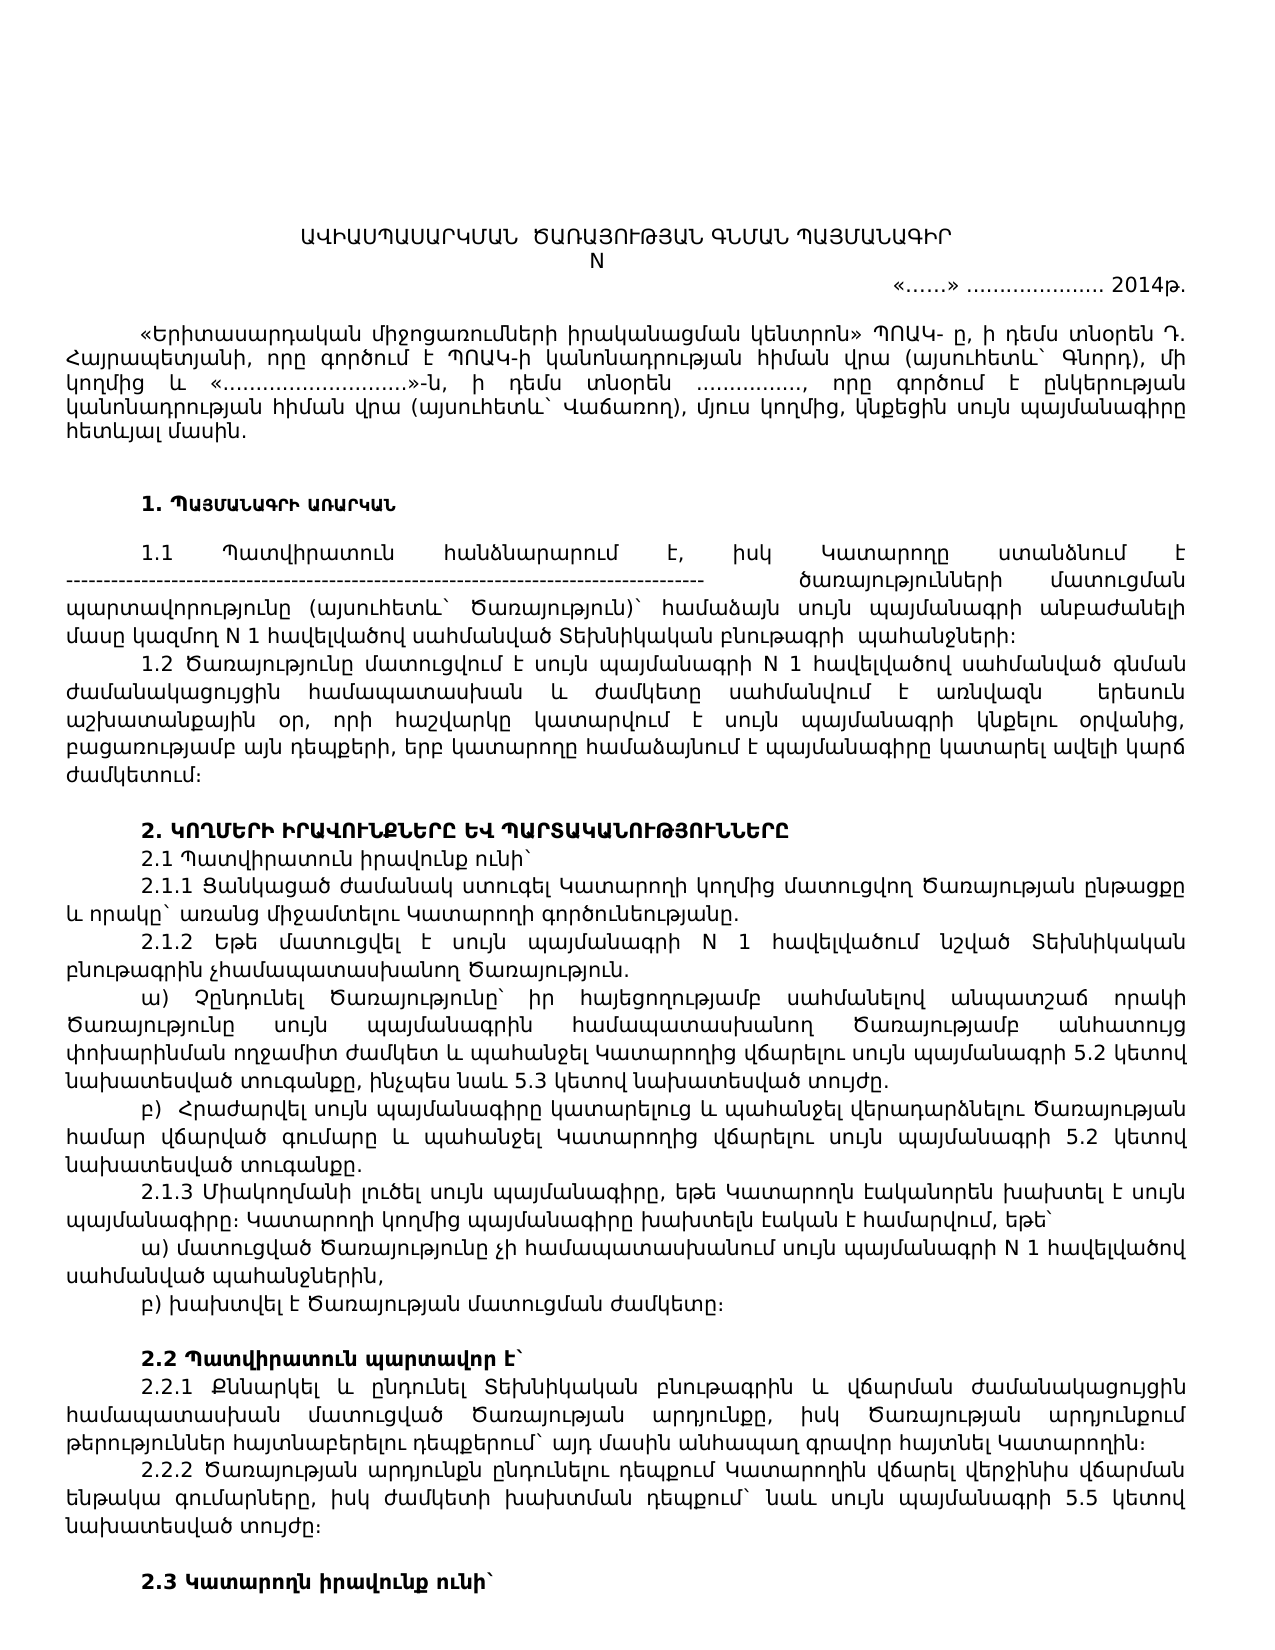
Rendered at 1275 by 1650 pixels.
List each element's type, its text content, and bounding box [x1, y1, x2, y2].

text 2.1 Պատվիրատուն իրավունք ունի` [66, 847, 1186, 871]
text ա) մատուցված Ծառայությունը չի համապատասխանում սույն պայմանագրի N 1 հավելվածով սահմանված պահանջներին, [66, 1236, 1186, 1288]
text 2.1.2 Եթե մատուցվել է սույն պայմանագրի N 1 հավելվածում նշված Տեխնիկական բնութագրին չհամապատասխանող Ծառայություն. [66, 930, 1186, 982]
text 2.1.3 Միակողմանի լուծել սույն պայմանագիրը, եթե Կատարողն էականորեն խախտել է սույն պայմանագիրը։ Կատարողի կողմից պայմանագիրը խախտելն էական է համարվում, եթե՝ [66, 1180, 1186, 1232]
text 1. Պայմանագրի առարկան [66, 492, 1186, 516]
text բ) Հրաժարվել սույն պայմանագիրը կատարելուց և պահանջել վերադարձնելու Ծառայության համար վճարված գումարը և պահանջել Կատարողից վճարելու սույն պայմանագրի 5.2 կետով նախատեսված տուգանքը. [66, 1097, 1186, 1177]
text «Երիտասարդական միջոցառումների իրականացման կենտրոն» ՊՈԱԿ- ը, ի դեմս տնօրեն Դ. Հայրապետյանի, որը գործում է ՊՈԱԿ-ի կանոնադրության հիման վրա (այսուհետև` Գնորդ), մի կողմից և «............................»-ն, ի դեմս տնօրեն ................, որը գործում է ընկերության կանոնադրության հիման վրա (այսուհետև` Վաճառող), մյուս կողմից, կնքեցին սույն պայմանագիրը հետևյալ մասին. [66, 322, 1186, 443]
text 2. ԿՈՂՄԵՐԻ ԻՐԱՎՈՒՆՔՆԵՐԸ ԵՎ ՊԱՐՏԱԿԱՆՈՒԹՅՈՒՆՆԵՐԸ [66, 819, 1186, 843]
text N [66, 249, 1186, 273]
text 1.2 Ծառայությունը մատուցվում է սույն պայմանագրի N 1 հավելվածով սահմանված գնման ժամանակացույցին համապատասխան և ժամկետը սահմանվում է առնվազն երեսուն աշխատանքային օր, որի հաշվարկը կատարվում է սույն պայմանագրի կնքելու օրվանից, բացառությամբ այն դեպքերի, երբ կատարողը համաձայնում է պայմանագիրը կատարել ավելի կարճ ժամկետում։ [66, 652, 1186, 787]
text «……» ..................... 2014թ. [66, 273, 1186, 298]
text 2.2 Պատվիրատուն պարտավոր է` [66, 1347, 1186, 1372]
text 2.1.1 Ցանկացած ժամանակ ստուգել Կատարողի կողմից մատուցվող Ծառայության ընթացքը և որակը` առանց միջամտելու Կատարողի գործունեությանը. [66, 874, 1186, 927]
text բ) խախտվել է Ծառայության մատուցման ժամկետը։ [66, 1292, 1186, 1316]
text 2.3 Կատարողն իրավունք ունի` [66, 1570, 1186, 1594]
text ԱՎԻԱՍՊԱՍԱՐԿՄԱՆ ԾԱՌԱՅՈՒԹՅԱՆ ԳՆՄԱՆ ՊԱՅՄԱՆԱԳԻՐ [66, 225, 1186, 249]
text 1.1 Պատվիրատուն հանձնարարում է, իսկ Կատարողը ստանձնում է ------------------------------------------------------------------------------------- ծառայությունների մատուցման պարտավորությունը (այսուհետև` Ծառայություն)` համաձայն սույն պայմանագրի անբաժանելի մասը կազմող N 1 հավելվածով սահմանված Տեխնիկական բնութագրի պահանջների: [66, 541, 1186, 648]
text 2.2.1 Քննարկել և ընդունել Տեխնիկական բնութագրին և վճարման ժամանակացույցին համապատասխան մատուցված Ծառայության արդյունքը, իսկ Ծառայության արդյունքում թերություններ հայտնաբերելու դեպքերում` այդ մասին անհապաղ գրավոր հայտնել Կատարողին։ [66, 1375, 1186, 1455]
text ա) Չընդունել Ծառայությունը՝ իր հայեցողությամբ սահմանելով անպատշաճ որակի Ծառայությունը սույն պայմանագրին համապատասխանող Ծառայությամբ անհատույց փոխարինման ողջամիտ ժամկետ և պահանջել Կատարողից վճարելու սույն պայմանագրի 5.2 կետով նախատեսված տուգանքը, ինչպես նաև 5.3 կետով նախատեսված տույժը. [66, 986, 1186, 1093]
text 2.2.2 Ծառայության արդյունքն ընդունելու դեպքում Կատարողին վճարել վերջինիս վճարման ենթակա գումարները, իսկ ժամկետի խախտման դեպքում` նաև սույն պայմանագրի 5.5 կետով նախատեսված տույժը։ [66, 1458, 1186, 1538]
